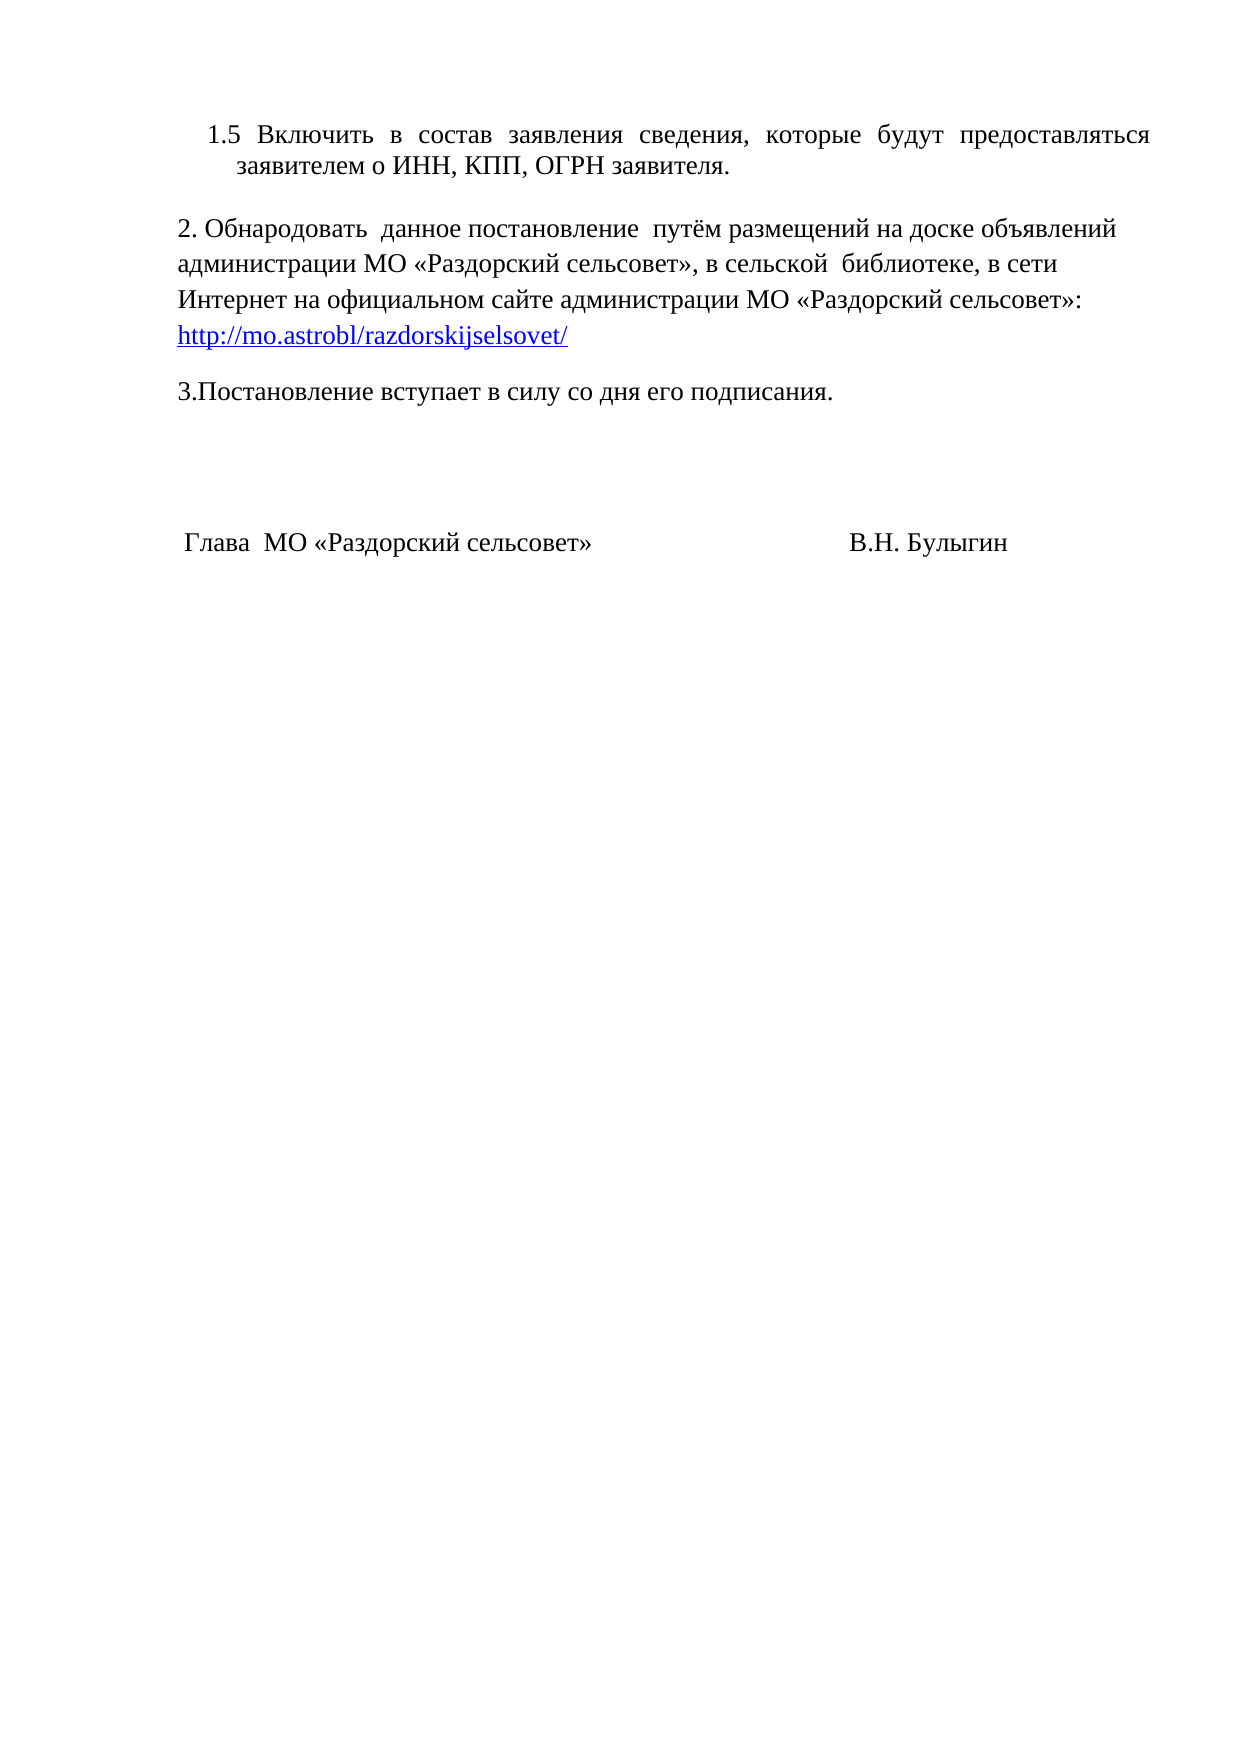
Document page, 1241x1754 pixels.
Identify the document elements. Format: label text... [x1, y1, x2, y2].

text 3.Постановление вступает в силу со дня его подписания. [177, 375, 1152, 407]
text 2. Обнародовать данное постановление путём размещений на доске объявлений администрации МО «Раздорский сельсовет», в сельской библиотеке, в сети Интернет на официальном сайте администрации МО «Раздорский сельсовет»: http://mo.astrobl/razdorskijselsovet/ [177, 212, 1152, 350]
text 1.5 Включить в состав заявления сведения, которые будут предоставляться заявителем о ИНН, КПП, ОГРН заявителя. [207, 118, 1152, 181]
text Глава МО «Раздорский сельсовет» В.Н. Булыгин [177, 526, 1152, 557]
